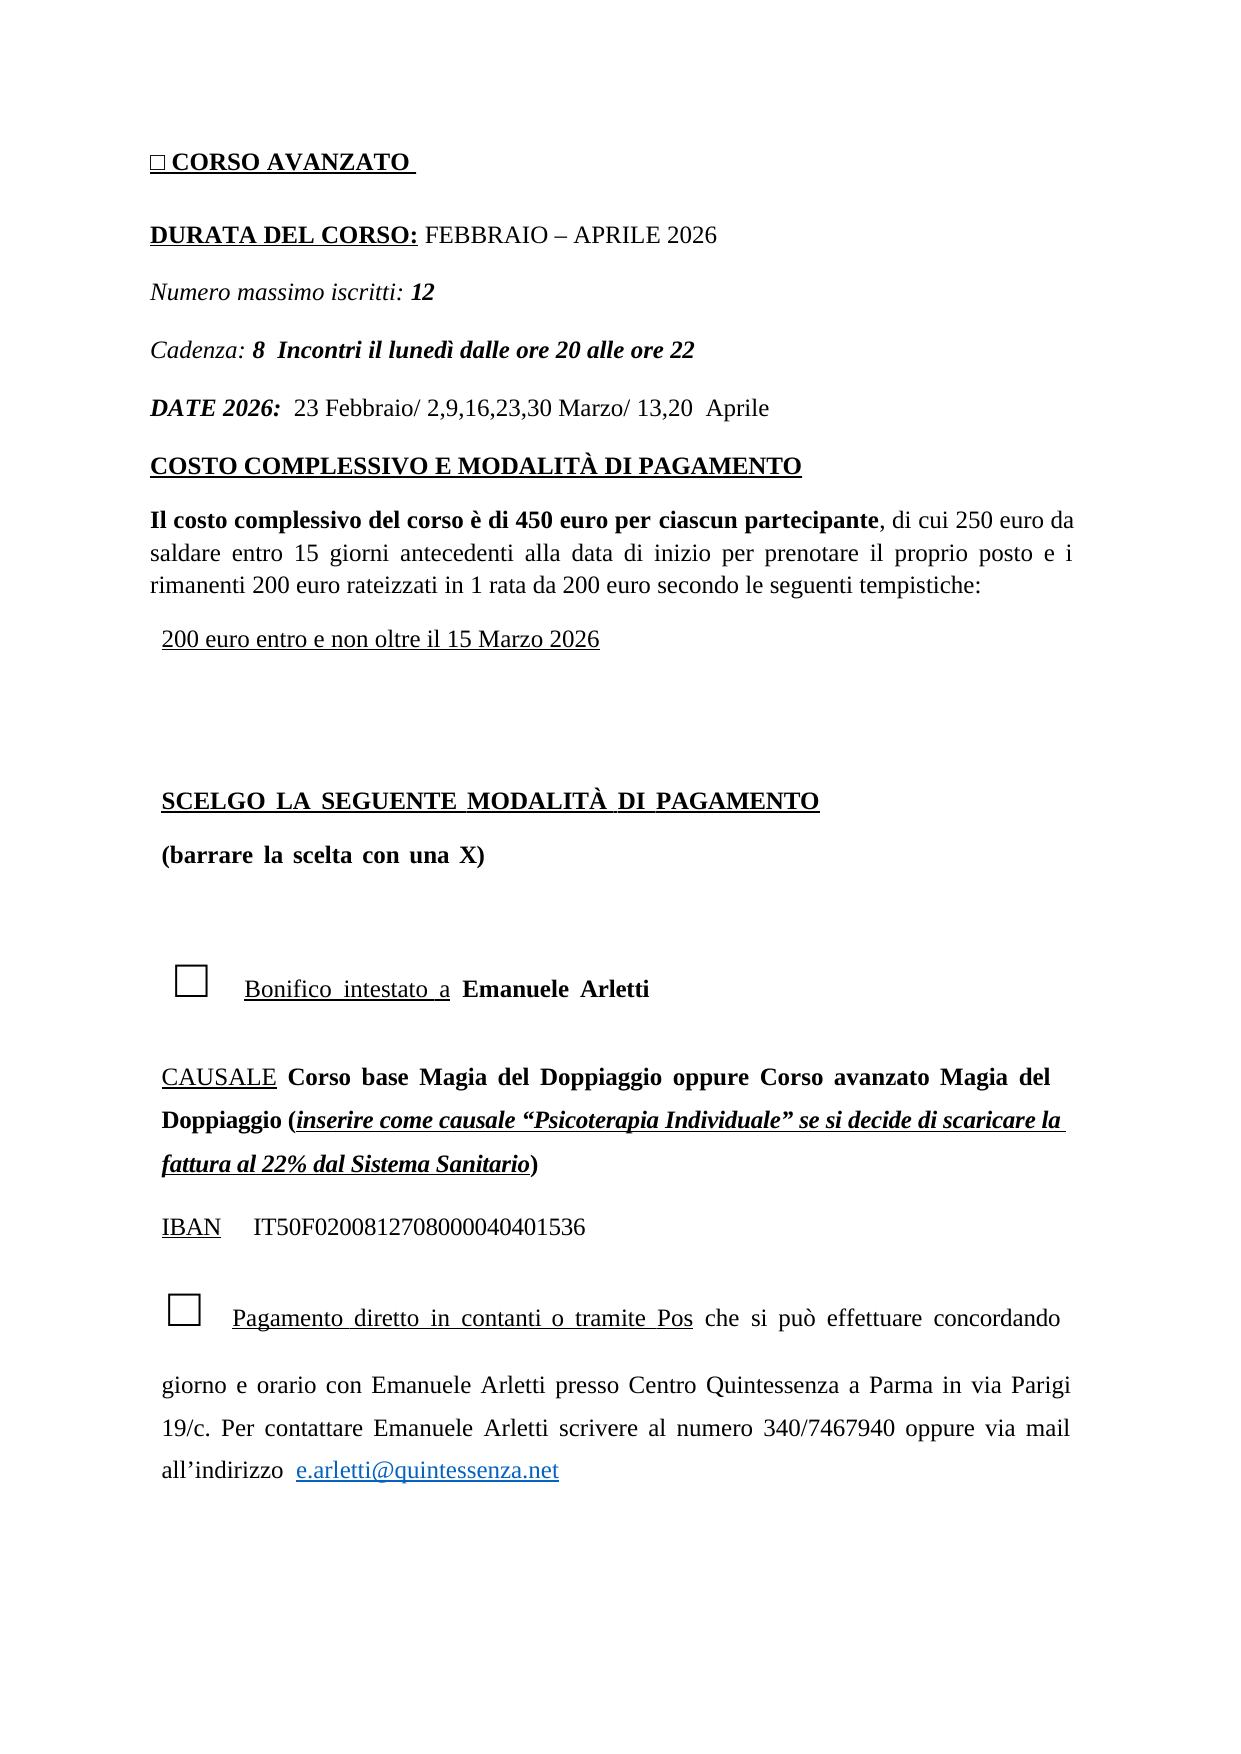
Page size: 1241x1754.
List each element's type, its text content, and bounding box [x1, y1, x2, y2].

text DURATA DEL CORSO: FEBBRAIO – APRILE 2026 [150, 220, 1103, 248]
text IBAN IT50F0200812708000040401536 [161, 1212, 1103, 1241]
text Il costo complessivo del corso è di 450 euro per ciascun partecipante, di cui 250 euro da saldare entro 15 giorni antecedenti alla data di inizio per prenotare il proprio posto e i rimanenti 200 euro rateizzati in 1 rata da 200 euro secondo le seguenti tempistiche: [150, 505, 1074, 599]
subtitle COSTO COMPLESSIVO E MODALITÀ DI PAGAMENTO [150, 451, 1103, 480]
subtitle Cadenza: 8 Incontri il lunedì dalle ore 20 alle ore 22 [150, 335, 1103, 364]
text 200 euro entro e non oltre il 15 Marzo 2026 [161, 624, 643, 653]
subtitle CAUSALE Corso base Magia del Doppiaggio oppure Corso avanzato Magia del Doppiaggio (inserire come causale “Psicoterapia Individuale” se si decide di scaricare la fattura al 22% dal Sistema Sanitario) [161, 1062, 1103, 1177]
text DATE 2026: 23 Febbraio/ 2,9,16,23,30 Marzo/ 13,20 Aprile [150, 393, 1103, 422]
text Numero massimo iscritti: 12 [150, 277, 1103, 306]
list Pagamento diretto in contanti o tramite Pos che si può effettuare concordando [168, 1276, 1103, 1338]
list Bonifico intestato a Emanuele Arletti [176, 947, 1103, 1009]
subtitle □ CORSO AVANZATO [150, 147, 1103, 176]
text giorno e orario con Emanuele Arletti presso Centro Quintessenza a Parma in via Parigi 19/c. Per contattare Emanuele Arletti scrivere al numero 340/7467940 oppure via mail all’indirizzo e.arletti@quintessenza.net [161, 1370, 1072, 1484]
subtitle SCELGO LA SEGUENTE MODALITÀ DI PAGAMENTO [161, 786, 1103, 815]
text (barrare la scelta con una X) [161, 840, 1103, 869]
